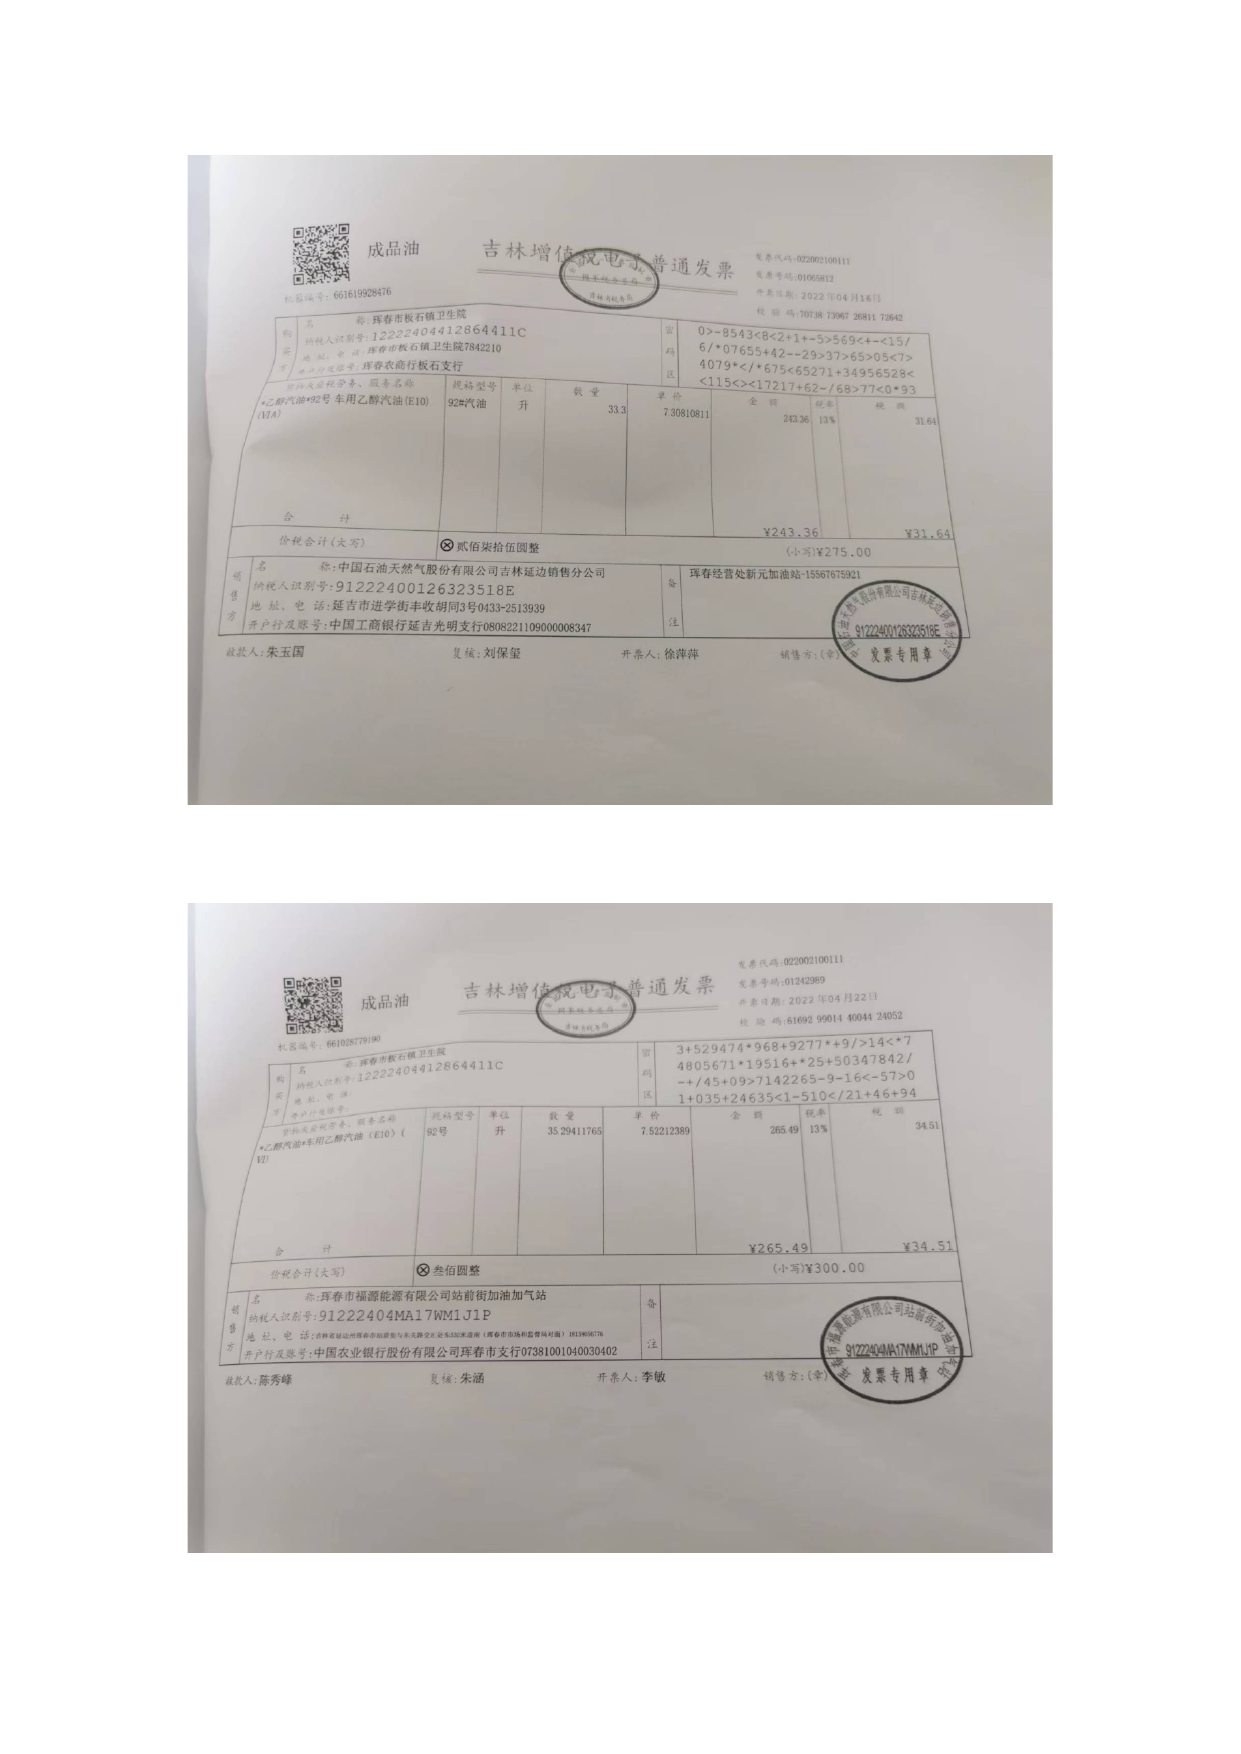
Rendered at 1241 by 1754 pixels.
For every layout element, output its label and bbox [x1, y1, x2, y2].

picture [187, 155, 1053, 805]
picture [187, 903, 1053, 1553]
